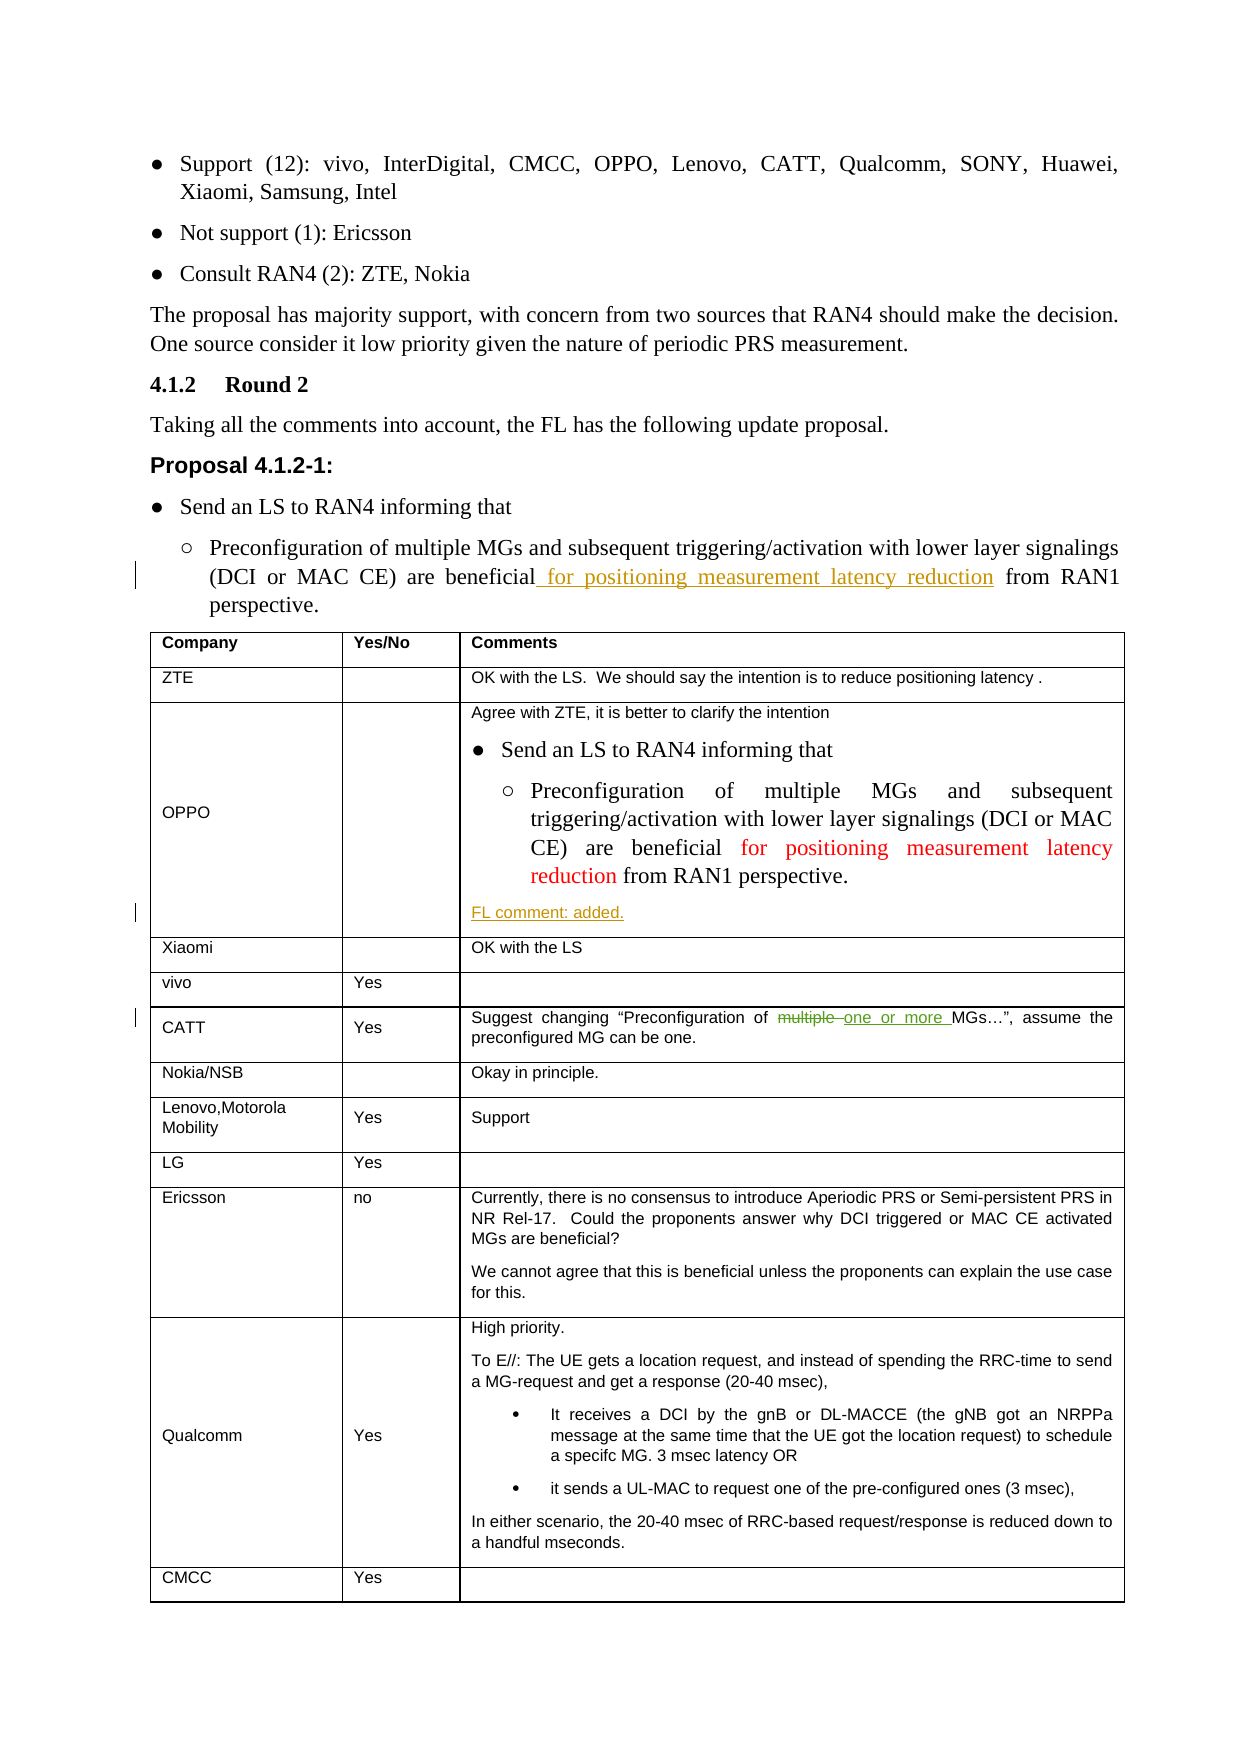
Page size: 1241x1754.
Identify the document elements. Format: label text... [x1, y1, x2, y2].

table_cell Yes [343, 1318, 459, 1567]
list Not support (1): Ericsson [150, 219, 1120, 246]
table_cell Support [461, 1098, 1124, 1152]
text Taking all the comments into account, the FL has the following update proposal. [150, 412, 1120, 438]
table_cell Okay in principle. [461, 1063, 1124, 1097]
text Proposal 4.1.2-1: [150, 452, 1120, 479]
table_cell Yes [343, 973, 459, 1006]
table_cell [343, 1063, 459, 1097]
table_cell OPPO [151, 703, 342, 937]
table_cell [343, 938, 459, 972]
table_header Yes/No [343, 633, 459, 667]
table_cell no [343, 1188, 459, 1317]
table_cell Suggest changing “Preconfiguration of MGs…”, assume the preconfigured MG can be one. [461, 1008, 1124, 1062]
table_cell [461, 1153, 1124, 1187]
table_cell Yes [343, 1153, 459, 1187]
table_cell Yes [343, 1008, 459, 1062]
table_cell LG [151, 1153, 342, 1187]
table_cell OK with the LS [461, 938, 1124, 972]
table_cell High priority. To E//: The UE gets a location request, and instead of spending the RRC-time to send a MG-request and get a response (20-40 msec), It receives a DCI by the gnB or DL-MACCE (the gNB got an NRPPa message at the same time that the UE got the location request) to schedule a specifc MG. 3 msec latency OR it sends a UL-MAC to request one of the pre-configured ones (3 msec), In either scenario, the 20-40 msec of RRC-based request/response is reduced down to a handful mseconds. [461, 1318, 1124, 1567]
list Consult RAN4 (2): ZTE, Nokia [150, 260, 1120, 287]
table_cell Yes [343, 1098, 459, 1152]
table_cell CMCC [151, 1568, 342, 1601]
table_cell Lenovo,Motorola Mobility [151, 1098, 342, 1152]
text Send an LS to RAN4 informing that [150, 493, 1120, 520]
table_cell Ericsson [151, 1188, 342, 1317]
table_cell ZTE [151, 668, 342, 702]
table_cell Agree with ZTE, it is better to clarify the intention Send an LS to RAN4 informing that Preconfiguration of multiple MGs and subsequent triggering/activation with lower layer signalings (DCI or MAC CE) are beneficial for positioning measurement latency reduction from RAN1 perspective. [461, 703, 1124, 937]
table_cell vivo [151, 973, 342, 1006]
table_cell Qualcomm [151, 1318, 342, 1567]
table_header Company [151, 633, 342, 667]
table_cell Yes [343, 1568, 459, 1601]
table_cell [343, 703, 459, 937]
list Preconfiguration of multiple MGs and subsequent triggering/activation with lower layer signalings (DCI or MAC CE) are beneficial from RAN1 perspective. [179, 534, 1120, 618]
table_header Comments [461, 633, 1124, 667]
table_cell CATT [151, 1008, 342, 1062]
table_cell Currently, there is no consensus to introduce Aperiodic PRS or Semi-persistent PRS in NR Rel-17. Could the proponents answer why DCI triggered or MAC CE activated MGs are beneficial? We cannot agree that this is beneficial unless the proponents can explain the use case for this. [461, 1188, 1124, 1317]
text The proposal has majority support, with concern from two sources that RAN4 should make the decision. One source consider it low priority given the nature of periodic PRS measurement. [150, 301, 1120, 356]
table_cell [461, 1568, 1124, 1601]
list Support (12): vivo, InterDigital, CMCC, OPPO, Lenovo, CATT, Qualcomm, SONY, Huawei, Xiaomi, Samsung, Intel [150, 150, 1120, 205]
table_cell [343, 668, 459, 702]
subtitle Round 2 [150, 371, 1120, 397]
table_cell OK with the LS. We should say the intention is to reduce positioning latency . [461, 668, 1124, 702]
table_cell Nokia/NSB [151, 1063, 342, 1097]
table_cell [461, 973, 1124, 1006]
table_cell Xiaomi [151, 938, 342, 972]
